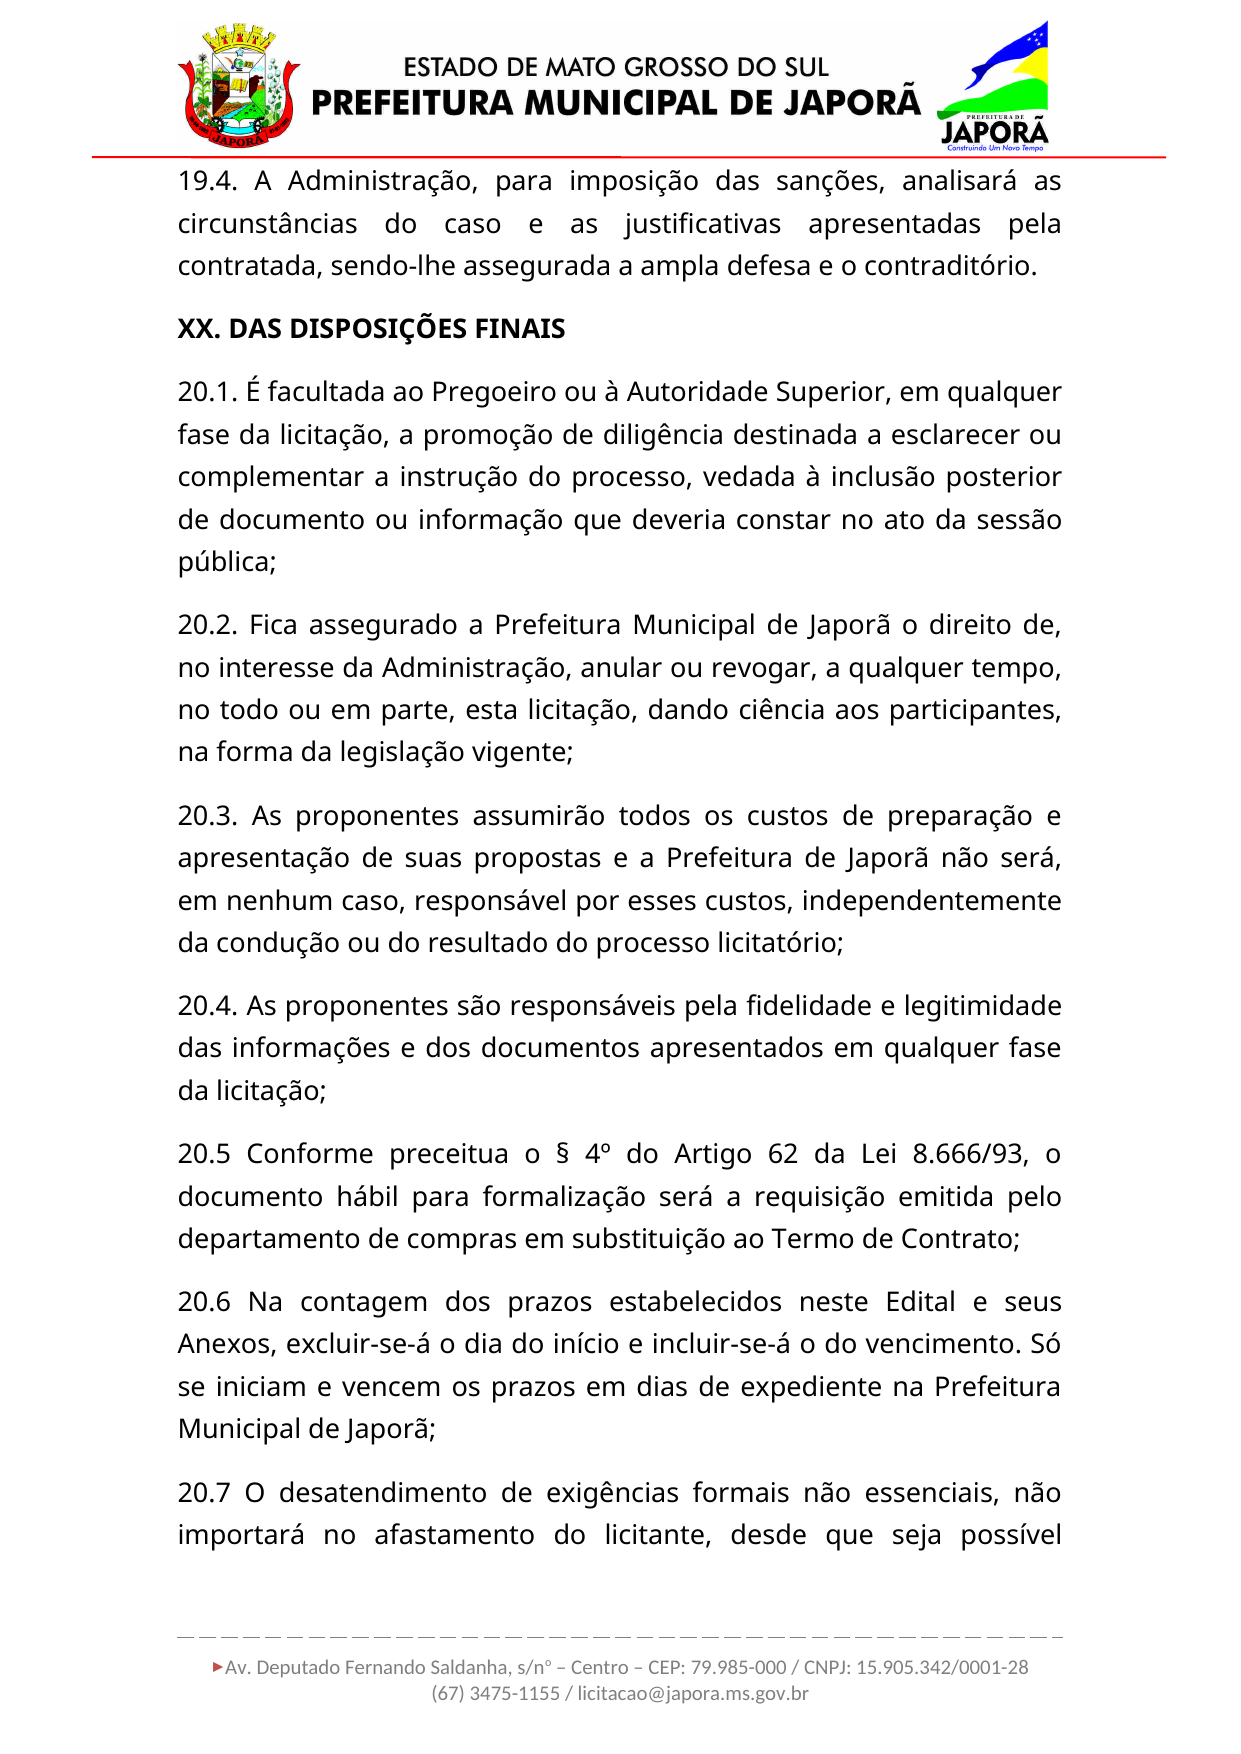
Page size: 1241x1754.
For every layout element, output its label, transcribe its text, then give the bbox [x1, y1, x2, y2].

text 20.3. As proponentes assumirão todos os custos de preparação e apresentação de suas propostas e a Prefeitura de Japorã não será, em nenhum caso, responsável por esses custos, independentemente da condução ou do resultado do processo licitatório; [177, 796, 1063, 960]
text XX. DAS DISPOSIÇÕES FINAIS [177, 310, 1063, 347]
text 20.1. É facultada ao Pregoeiro ou à Autoridade Superior, em qualquer fase da licitação, a promoção de diligência destinada a esclarecer ou complementar a instrução do processo, vedada à inclusão posterior de documento ou informação que deveria constar no ato da sessão pública; [177, 373, 1063, 579]
text 20.5 Conforme preceitua o § 4º do Artigo 62 da Lei 8.666/93, o documento hábil para formalização será a requisição emitida pelo departamento de compras em substituição ao Termo de Contrato; [177, 1134, 1063, 1256]
picture [177, 20, 1049, 152]
text 20.2. Fica assegurado a Prefeitura Municipal de Japorã o direito de, no interesse da Administração, anular ou revogar, a qualquer tempo, no todo ou em parte, esta licitação, dando ciência aos participantes, na forma da legislação vigente; [177, 606, 1063, 770]
text 20.4. As proponentes são responsáveis pela fidelidade e legitimidade das informações e dos documentos apresentados em qualquer fase da licitação; [177, 987, 1063, 1108]
text 19.4. A Administração, para imposição das sanções, analisará as circunstâncias do caso e as justificativas apresentadas pela contratada, sendo-lhe assegurada a ampla defesa e o contraditório. [177, 162, 1063, 283]
text 20.6 Na contagem dos prazos estabelecidos neste Edital e seus Anexos, excluir-se-á o dia do início e incluir-se-á o do vencimento. Só se iniciam e vencem os prazos em dias de expediente na Prefeitura Municipal de Japorã; [177, 1283, 1063, 1447]
